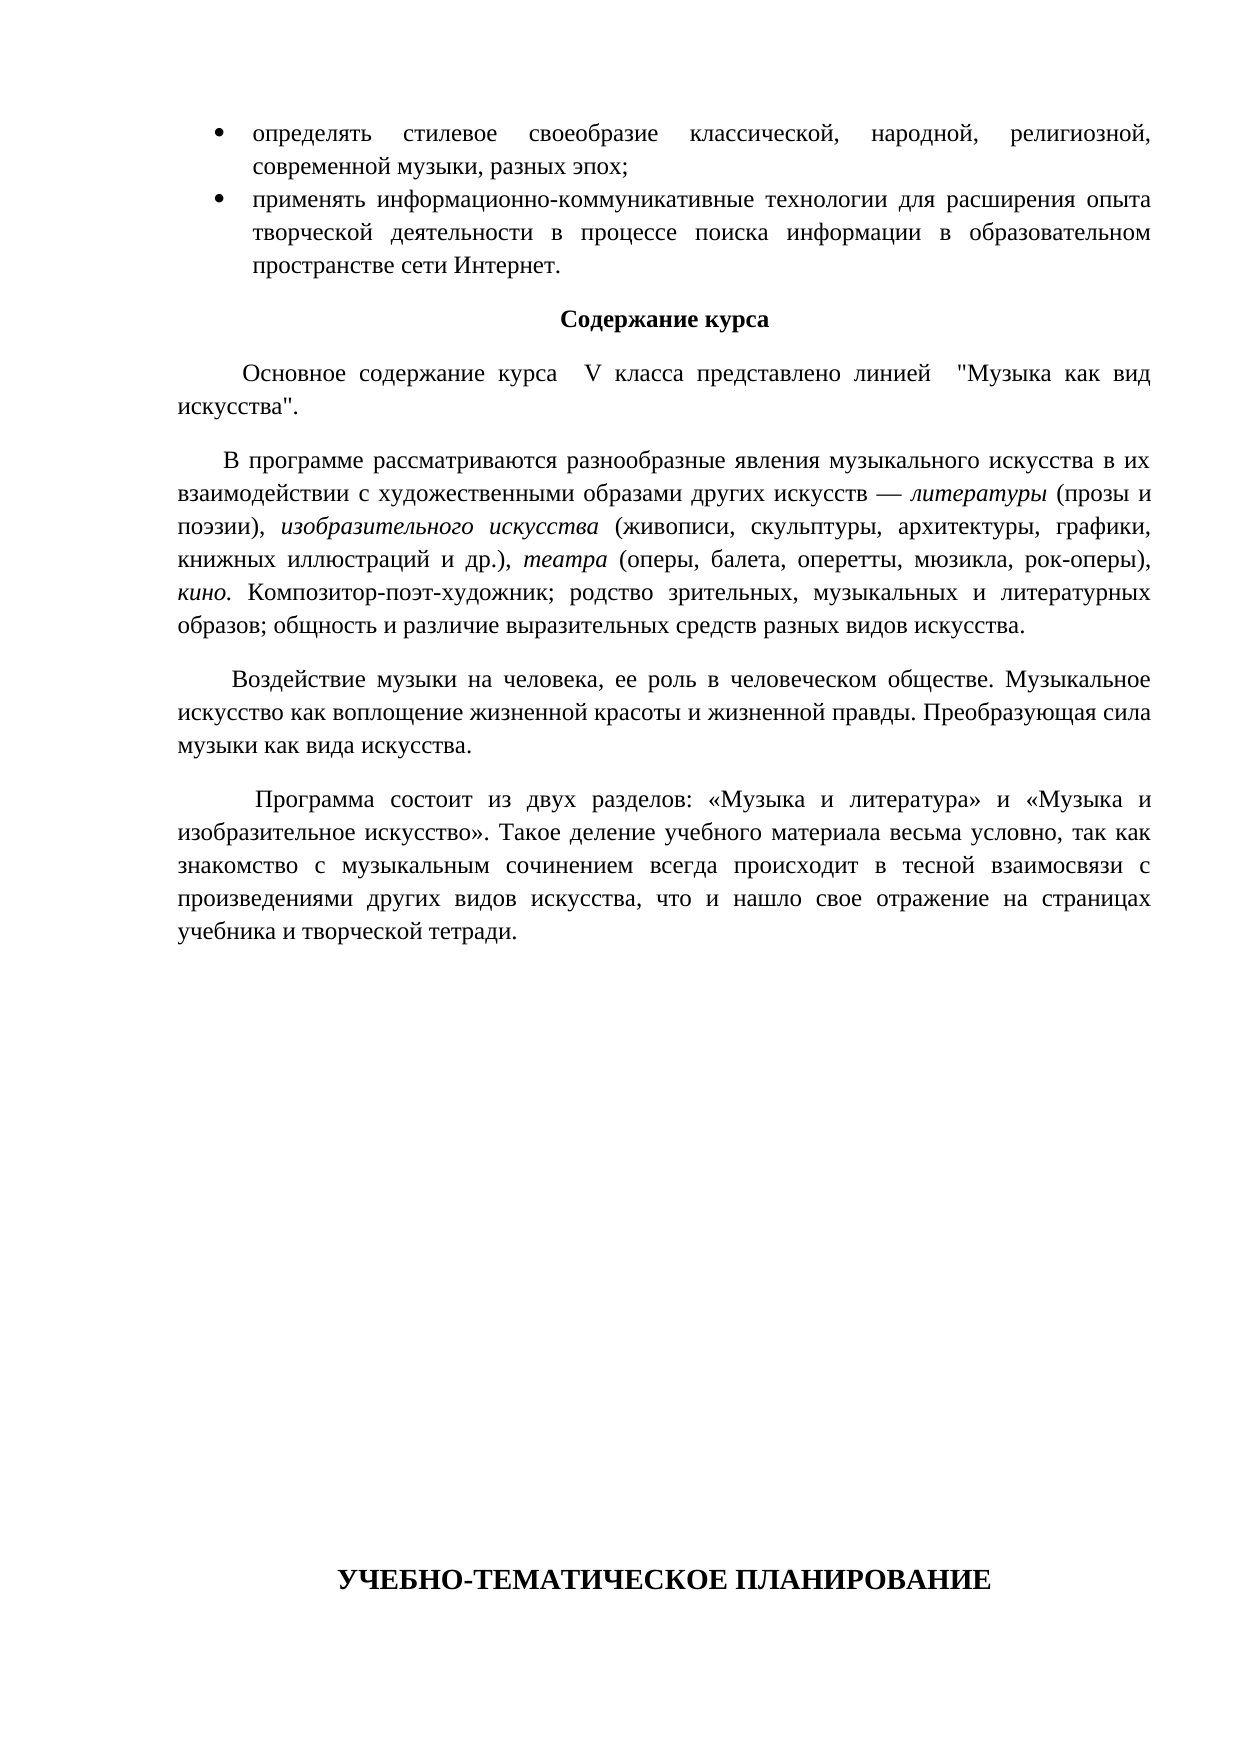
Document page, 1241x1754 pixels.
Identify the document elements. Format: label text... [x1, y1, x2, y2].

list определять стилевое своеобразие классической, народной, религиозной, современной музыки, разных эпох; [215, 118, 1152, 180]
text Воздействие музыки на человека, ее роль в человеческом обществе. Музыкальное искусство как воплощение жизненной красоты и жизненной правды. Преобразующая сила музыки как вида искусства. [177, 664, 1152, 758]
list применять информационно-коммуникативные технологии для расширения опыта творческой деятельности в процессе поиска информации в образовательном пространстве сети Интернет. [215, 184, 1152, 279]
text В программе рассматриваются разнообразные явления музыкального искусства в их взаимодействии с художественными образами других искусств — литературы (прозы и поэзии), изобразительного искусства (живописи, скульптуры, архитектуры, графики, книжных иллюстраций и др.), театра (оперы, балета, оперетты, мюзикла, рок-оперы), кино. Композитор-поэт-художник; родство зрительных, музыкальных и литературных образов; общность и различие выразительных средств разных видов искусства. [177, 445, 1152, 639]
text Программа состоит из двух разделов: «Музыка и литература» и «Музыка и изобразительное искусство». Такое деление учебного материала весьма условно, так как знакомство с музыкальным сочинением всегда происходит в тесной взаимосвязи с произведениями других видов искусства, что и нашло свое отражение на страницах учебника и творческой тетради. [177, 784, 1152, 944]
text Содержание курса [177, 304, 1152, 333]
text УЧЕБНО-ТЕМАТИЧЕСКОЕ ПЛАНИРОВАНИЕ [177, 1562, 1152, 1596]
text Основное содержание курса V класса представлено линией "Музыка как вид искусства". [177, 358, 1152, 420]
